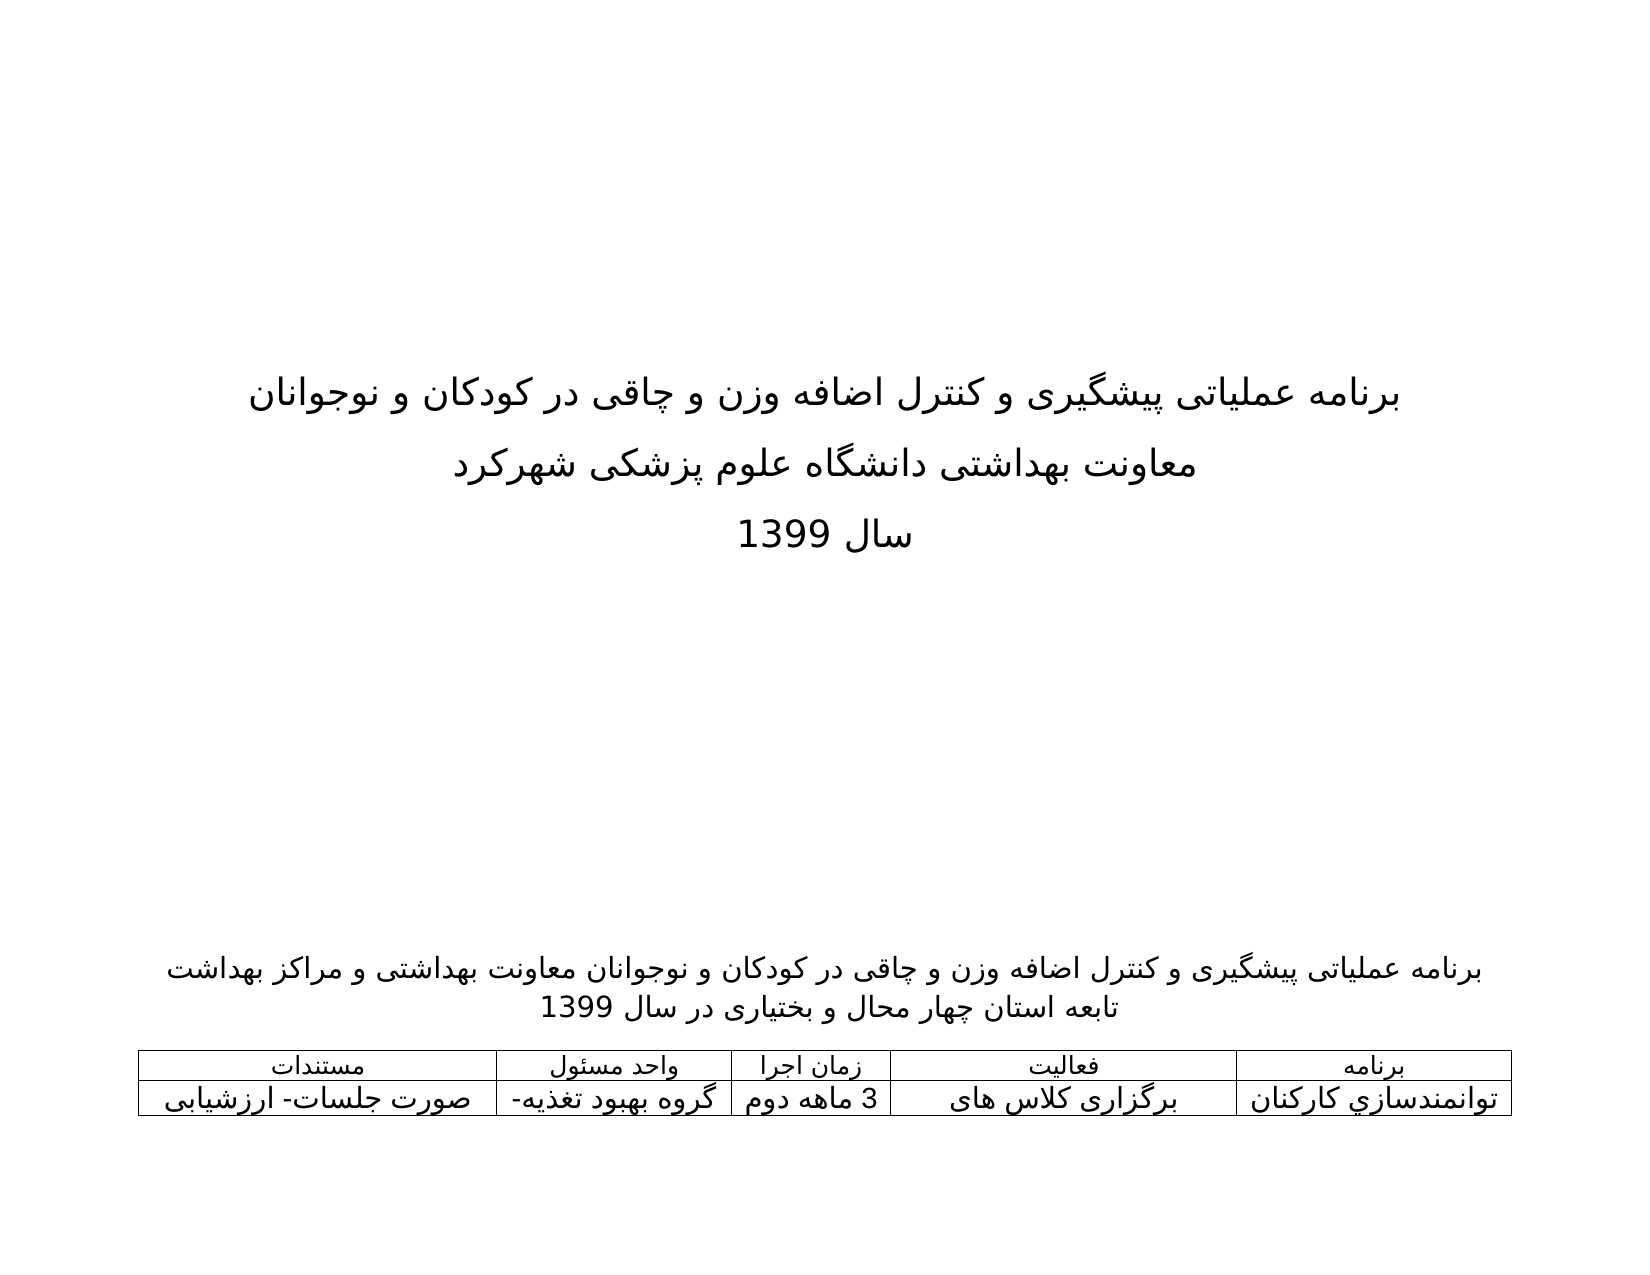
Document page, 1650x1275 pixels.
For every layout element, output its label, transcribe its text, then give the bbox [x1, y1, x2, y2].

table_header واحد مسئول [497, 1051, 731, 1080]
text معاونت بهداشتی دانشگاه علوم پزشکی شهرکرد [150, 442, 1500, 485]
table_header فعالیت [891, 1051, 1236, 1080]
table_header برنامه [1237, 1051, 1511, 1080]
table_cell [1237, 1081, 1511, 1115]
text سال 1399 [150, 512, 1500, 556]
table_header مستندات [139, 1051, 496, 1080]
table_cell 3 ماهه دوم [732, 1081, 890, 1115]
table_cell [139, 1081, 496, 1115]
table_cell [891, 1081, 1236, 1115]
text برنامه عملیاتی پیشگیری و کنترل اضافه وزن و چاقی در کودکان و نوجوانان [150, 371, 1500, 414]
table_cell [497, 1081, 731, 1115]
table_header زمان اجرا [732, 1051, 890, 1080]
text برنامه عملیاتی پیشگیری و کنترل اضافه وزن و چاقی در کودکان و نوجوانان معاونت بهداشتی و مراکز بهداشت تابعه استان چهار محال و بختیاری در سال 1399 [150, 951, 1500, 1024]
